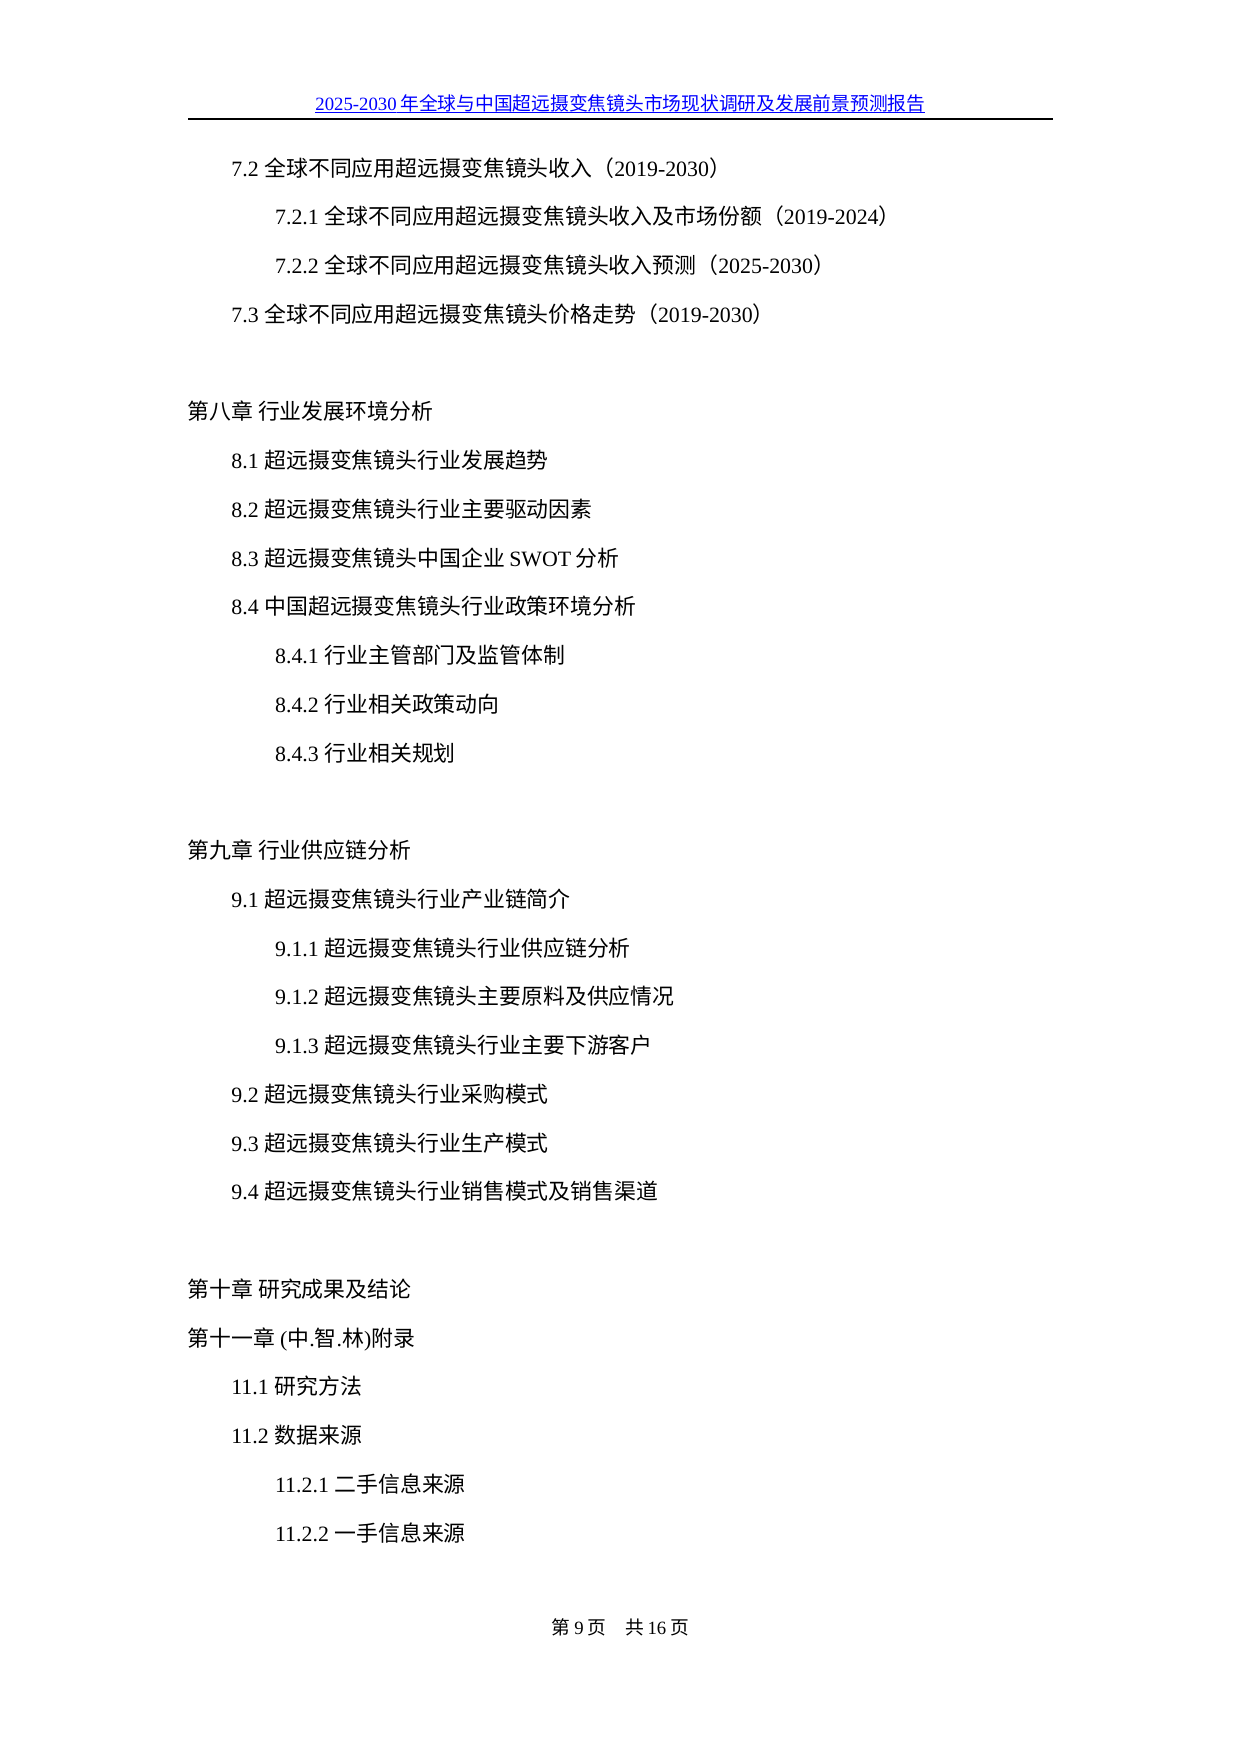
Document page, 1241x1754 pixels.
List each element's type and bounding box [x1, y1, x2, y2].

text [187, 150, 1053, 1548]
